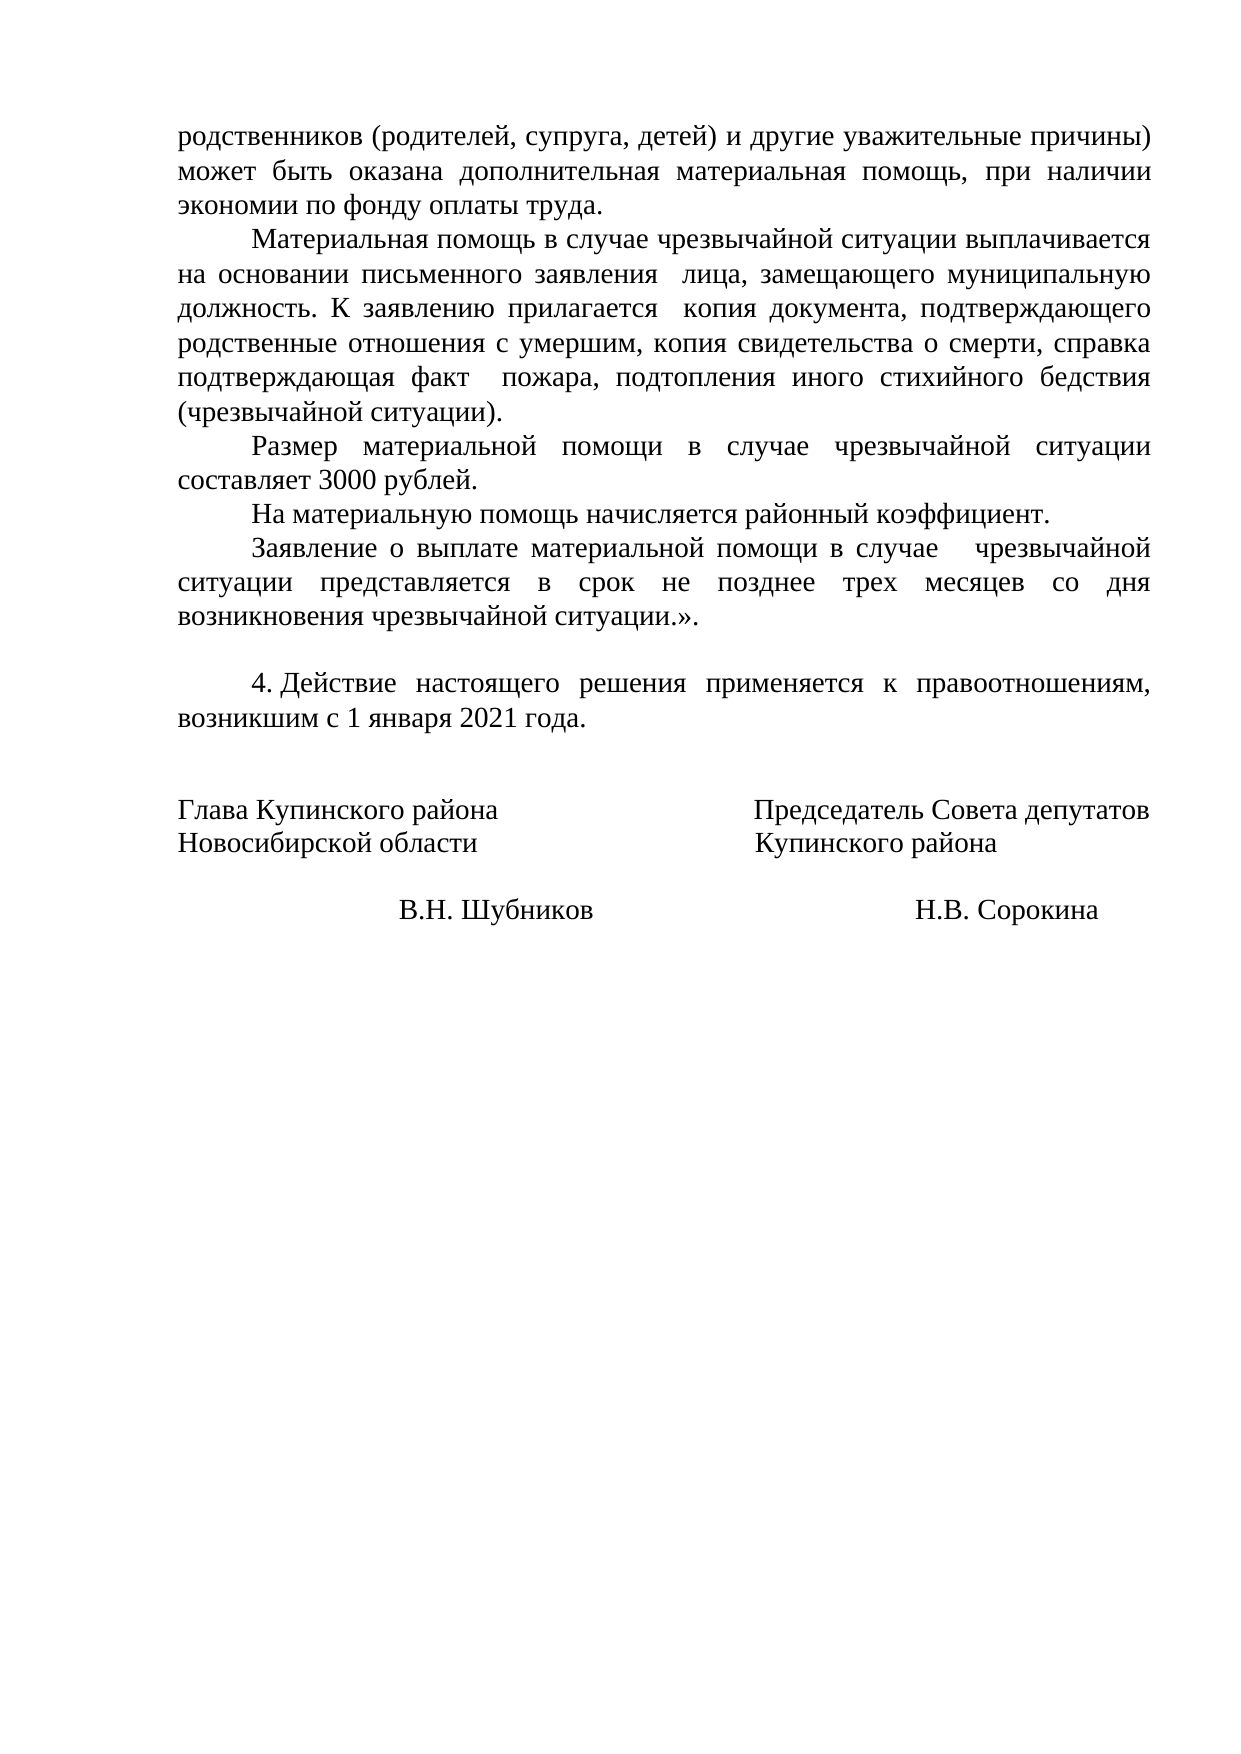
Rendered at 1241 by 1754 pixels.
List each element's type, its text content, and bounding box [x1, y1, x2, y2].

text Материальная помощь в случае чрезвычайной ситуации выплачивается на основании письменного заявления лица, замещающего муниципальную должность. К заявлению прилагается копия документа, подтверждающего родственные отношения с умершим, копия свидетельства о смерти, справка подтверждающая факт пожара, подтопления иного стихийного бедствия (чрезвычайной ситуации). [177, 222, 1152, 427]
text На материальную помощь начисляется районный коэффициент. [177, 496, 1152, 530]
text Новосибирской области Купинского района [177, 825, 1152, 859]
text 4. Действие настоящего решения применяется к правоотношениям, возникшим с 1 января 2021 года. [177, 665, 1152, 733]
text Размер материальной помощи в случае чрезвычайной ситуации составляет 3000 рублей. [177, 428, 1152, 496]
text Глава Купинского района Председатель Совета депутатов [177, 792, 1152, 825]
text В.Н. Шубников Н.В. Сорокина [325, 892, 1152, 926]
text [177, 118, 1152, 221]
text Заявление о выплате материальной помощи в случае чрезвычайной ситуации представляется в срок не позднее трех месяцев со дня возникновения чрезвычайной ситуации.». [177, 530, 1152, 631]
